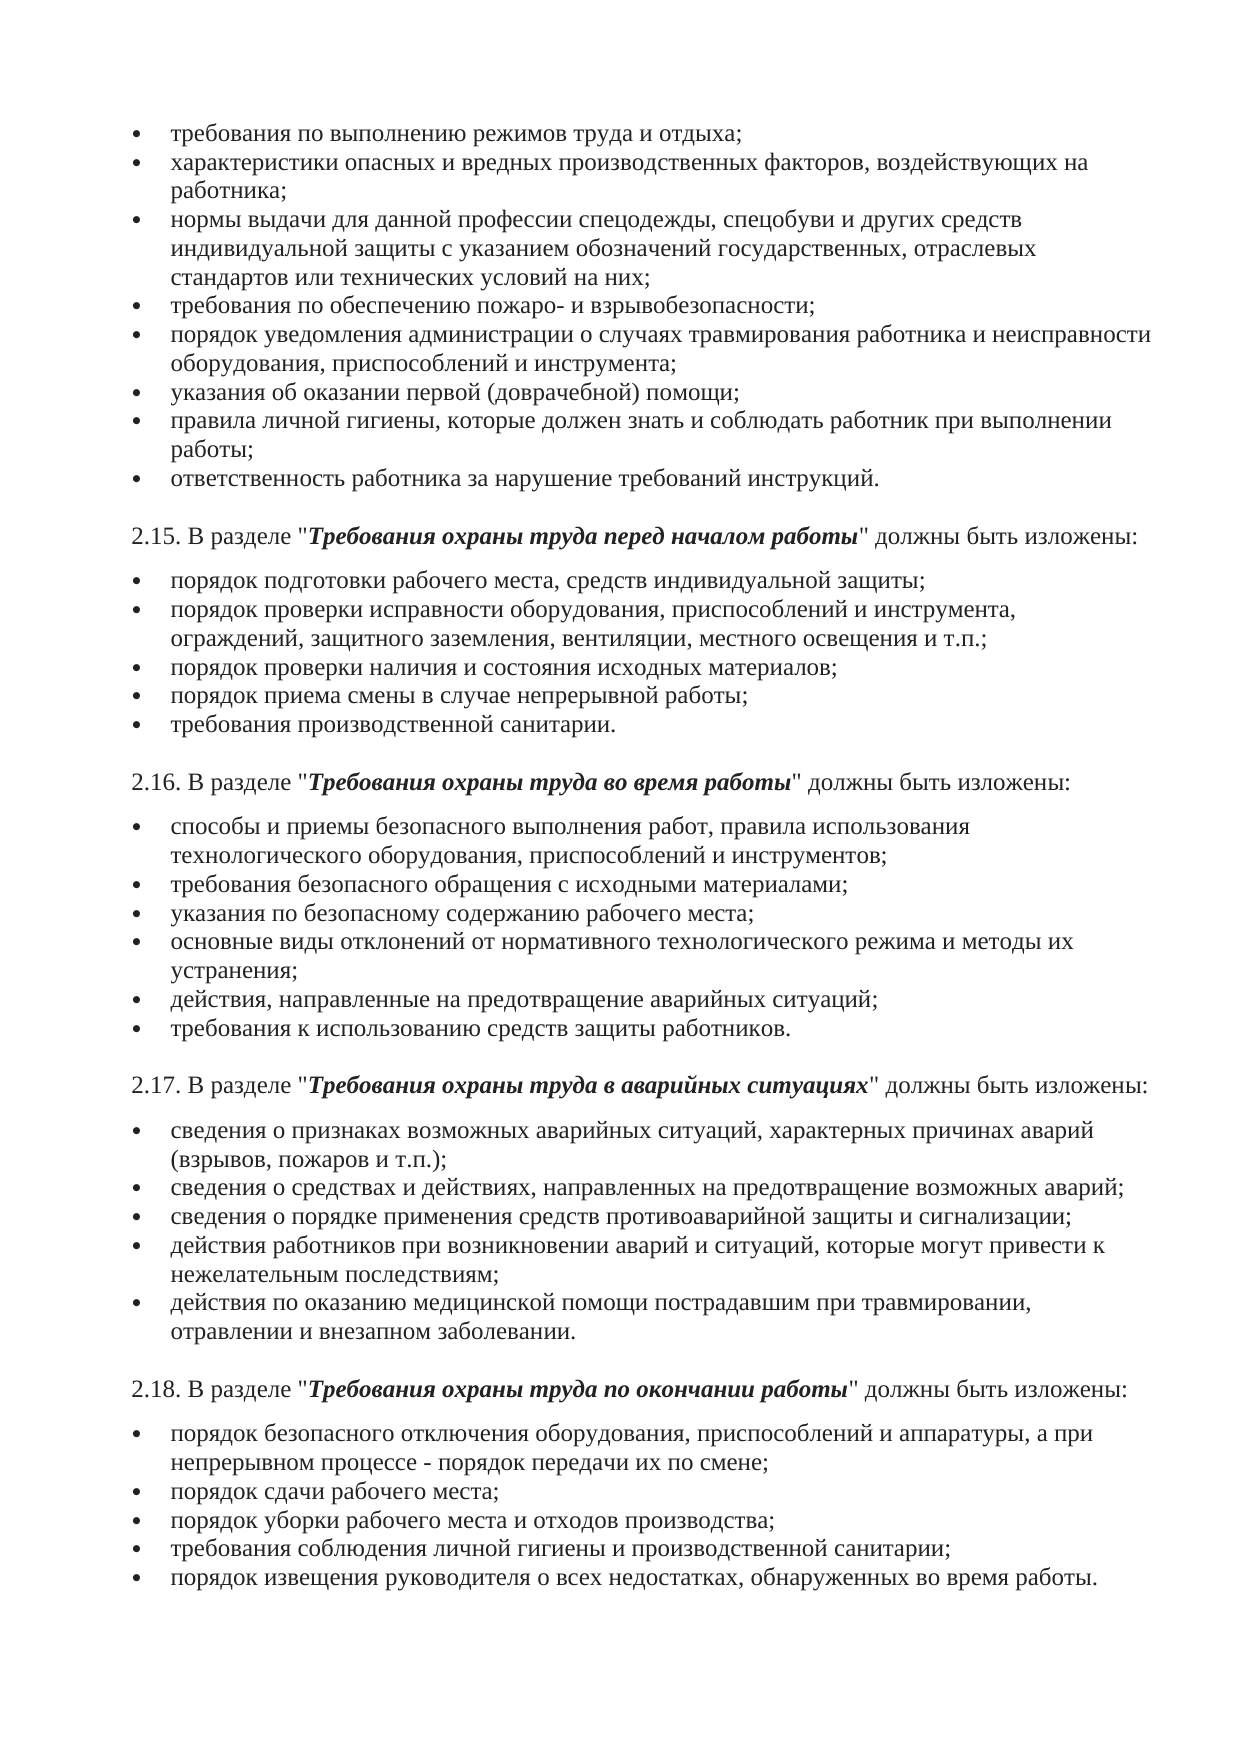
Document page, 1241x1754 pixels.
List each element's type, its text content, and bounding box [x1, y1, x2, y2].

list сведения о признаках возможных аварийных ситуаций, характерных причинах аварий (взрывов, пожаров и т.п.); [133, 1115, 1152, 1172]
list ответственность работника за нарушение требований инструкций. [133, 463, 1152, 492]
list сведения о порядке применения средств противоаварийной защиты и сигнализации; [133, 1201, 1152, 1230]
list действия работников при возникновении аварий и ситуаций, которые могут привести к нежелательным последствиям; [133, 1230, 1152, 1287]
list действия, направленные на предотвращение аварийных ситуаций; [133, 984, 1152, 1013]
list требования к использованию средств защиты работников. [133, 1013, 1152, 1041]
list порядок проверки исправности оборудования, приспособлений и инструмента, ограждений, защитного заземления, вентиляции, местного освещения и т.п.; [133, 594, 1152, 652]
list нормы выдачи для данной профессии спецодежды, спецобуви и других средств индивидуальной защиты с указанием обозначений государственных, отраслевых стандартов или технических условий на них; [133, 204, 1152, 291]
list порядок безопасного отключения оборудования, приспособлений и аппаратуры, а при непрерывном процессе - порядок передачи их по смене; [133, 1418, 1152, 1476]
list характеристики опасных и вредных производственных факторов, воздействующих на работника; [133, 147, 1152, 204]
list требования производственной санитарии. [133, 709, 1152, 738]
list порядок сдачи рабочего места; [133, 1476, 1152, 1505]
list порядок уборки рабочего места и отходов производства; [133, 1505, 1152, 1533]
text 2.15. В разделе "Требования охраны труда перед началом работы" должны быть изложены: [131, 521, 1152, 550]
list действия по оказанию медицинской помощи пострадавшим при травмировании, отравлении и внезапном заболевании. [133, 1287, 1152, 1345]
text 2.16. В разделе "Требования охраны труда во время работы" должны быть изложены: [131, 767, 1152, 796]
list требования соблюдения личной гигиены и производственной санитарии; [133, 1533, 1152, 1562]
list правила личной гигиены, которые должен знать и соблюдать работник при выполнении работы; [133, 406, 1152, 463]
list порядок подготовки рабочего места, средств индивидуальной защиты; [133, 565, 1152, 594]
list указания об оказании первой (доврачебной) помощи; [133, 377, 1152, 406]
list порядок извещения руководителя о всех недостатках, обнаруженных во время работы. [133, 1562, 1152, 1591]
list сведения о средствах и действиях, направленных на предотвращение возможных аварий; [133, 1172, 1152, 1201]
list порядок уведомления администрации о случаях травмирования работника и неисправности оборудования, приспособлений и инструмента; [133, 319, 1152, 377]
list основные виды отклонений от нормативного технологического режима и методы их устранения; [133, 926, 1152, 984]
text 2.17. В разделе "Требования охраны труда в аварийных ситуациях" должны быть изложены: [131, 1071, 1152, 1099]
list указания по безопасному содержанию рабочего места; [133, 898, 1152, 926]
list способы и приемы безопасного выполнения работ, правила использования технологического оборудования, приспособлений и инструментов; [133, 811, 1152, 869]
list требования безопасного обращения с исходными материалами; [133, 869, 1152, 898]
list требования по обеспечению пожаро- и взрывобезопасности; [133, 291, 1152, 319]
list требования по выполнению режимов труда и отдыха; [133, 118, 1152, 147]
list порядок приема смены в случае непрерывной работы; [133, 680, 1152, 709]
list порядок проверки наличия и состояния исходных материалов; [133, 652, 1152, 680]
text 2.18. В разделе "Требования охраны труда по окончании работы" должны быть изложены: [131, 1374, 1152, 1403]
